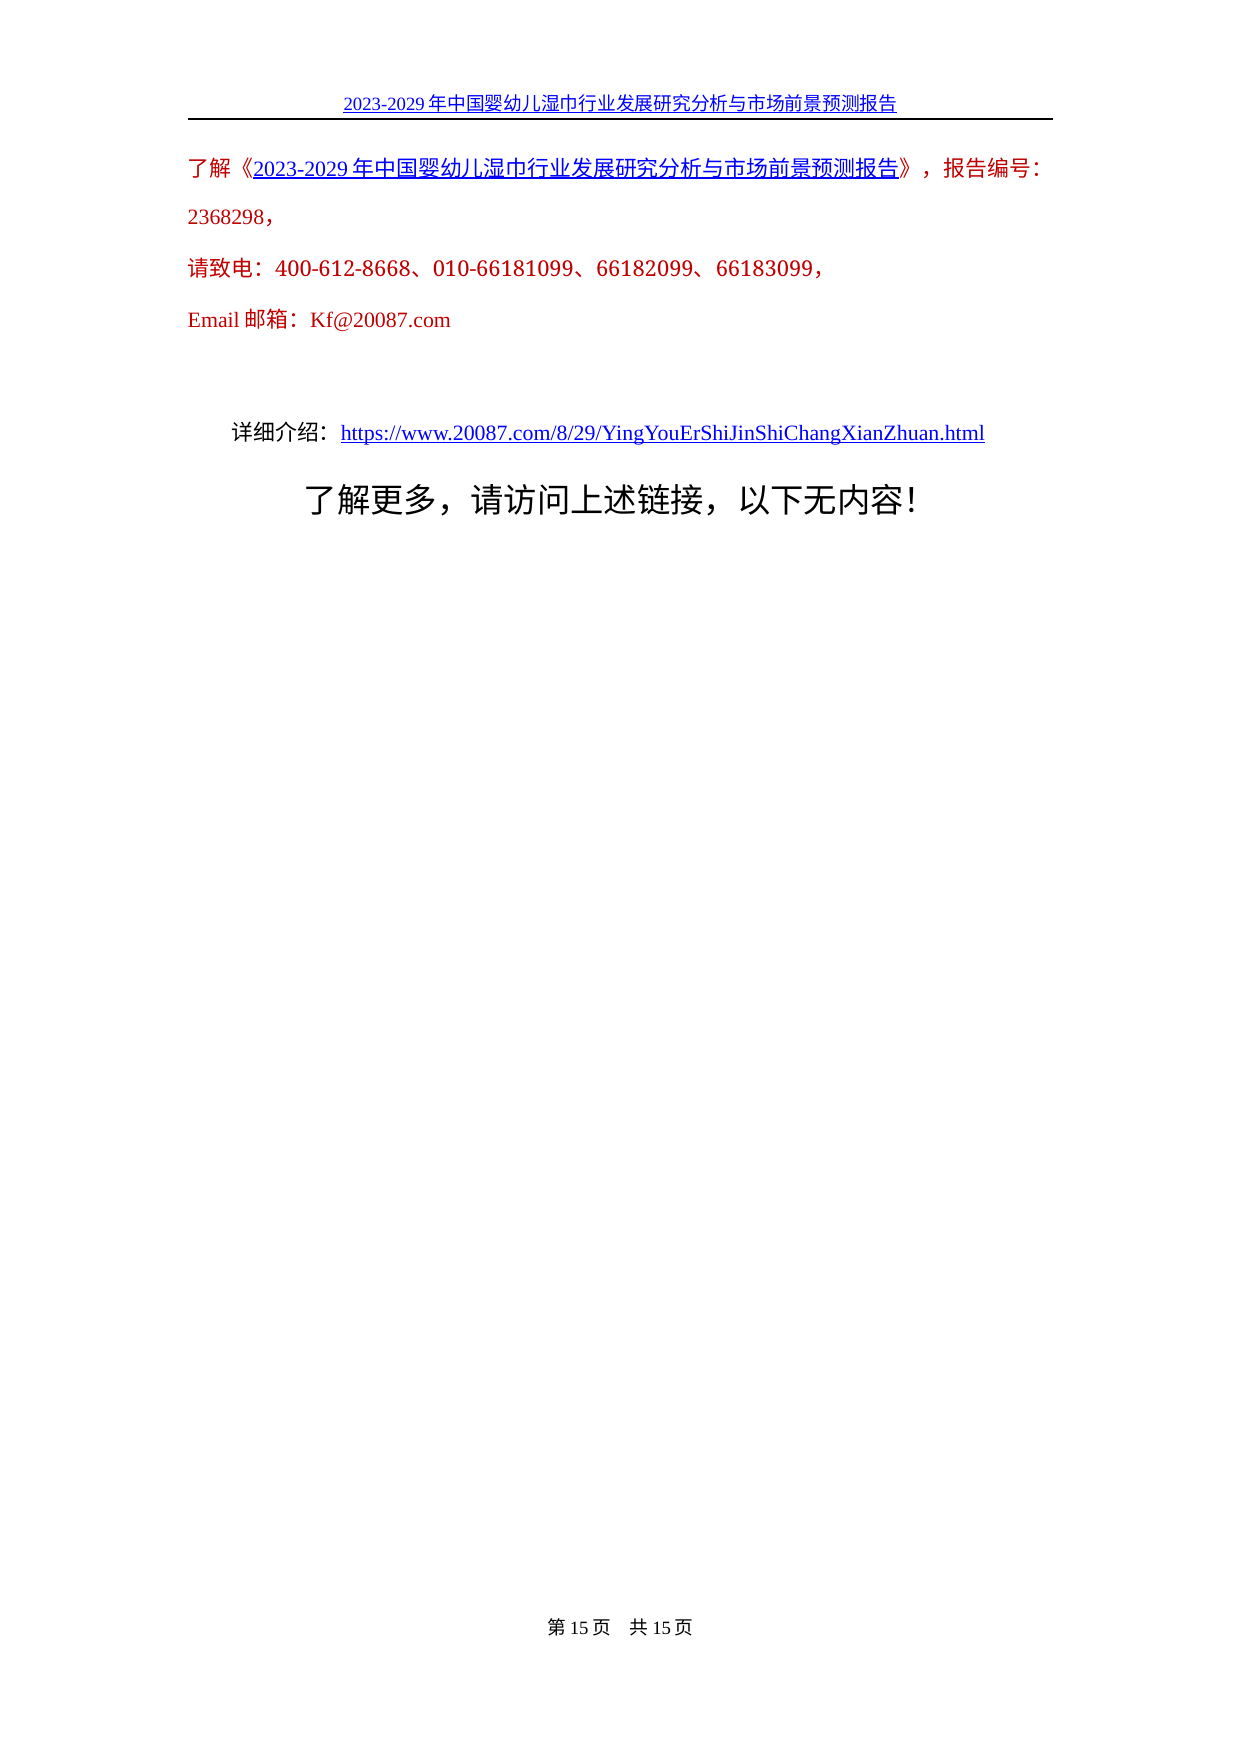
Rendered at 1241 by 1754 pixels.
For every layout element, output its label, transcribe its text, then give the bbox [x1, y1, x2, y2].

text 了解《2023-2029年中国婴幼儿湿巾行业发展研究分析与市场前景预测报告》，报告编号：2368298， [187, 150, 1053, 231]
text Email邮箱：Kf@20087.com [187, 302, 1053, 334]
text 请致电：400-612-8668、010-66181099、66182099、66183099， [187, 251, 1053, 283]
text 详细介绍：https://www.20087.com/8/29/YingYouErShiJinShiChangXianZhuan.html [187, 415, 1053, 447]
title 了解更多，请访问上述链接，以下无内容！ [187, 465, 1053, 530]
